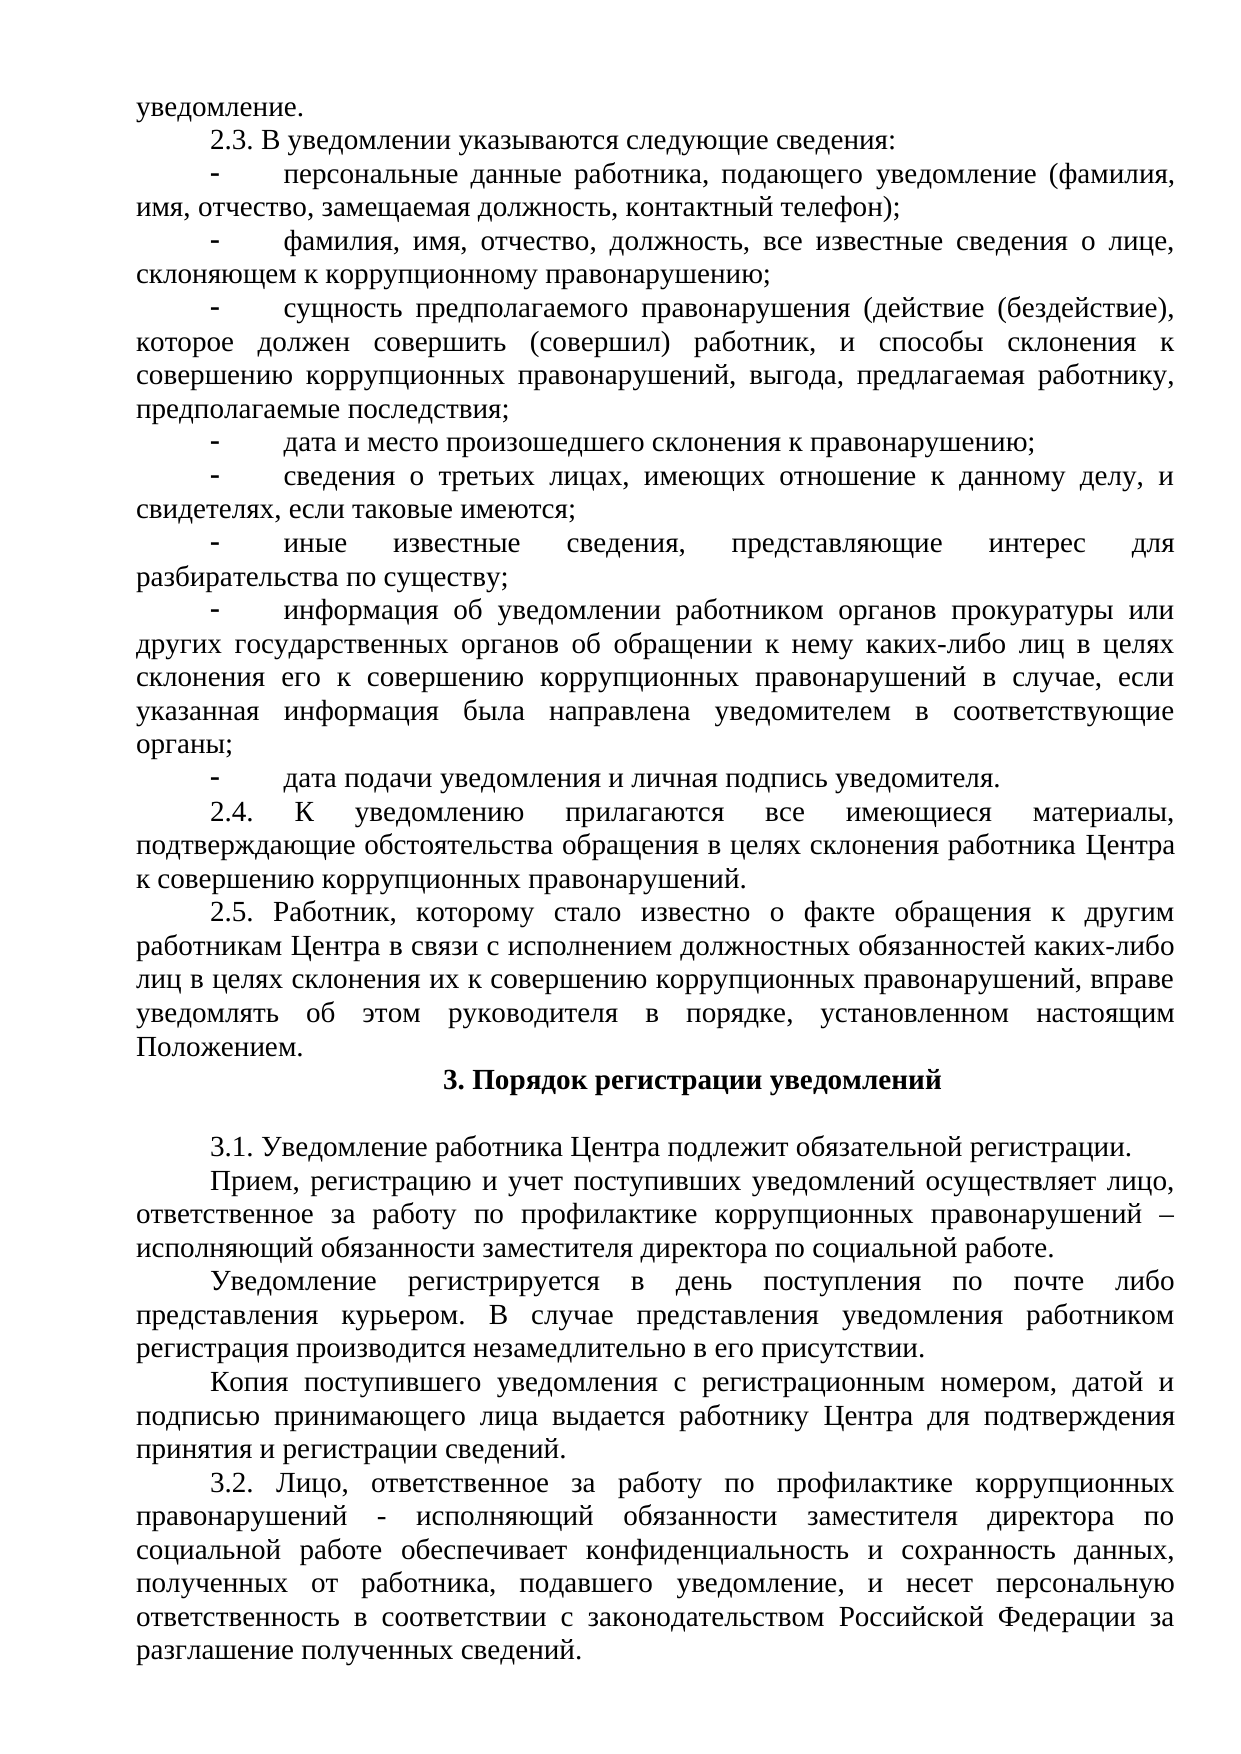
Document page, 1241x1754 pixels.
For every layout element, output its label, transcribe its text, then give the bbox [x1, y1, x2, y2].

list иные известные сведения, представляющие интерес для разбирательства по существу; [136, 525, 1175, 592]
text Прием, регистрацию и учет поступивших уведомлений осуществляет лицо, ответственное за работу по профилактике коррупционных правонарушений – исполняющий обязанности заместителя директора по социальной работе. [136, 1163, 1175, 1263]
text 3.2. Лицо, ответственное за работу по профилактике коррупционных правонарушений - исполняющий обязанности заместителя директора по социальной работе обеспечивает конфиденциальность и сохранность данных, полученных от работника, подавшего уведомление, и несет персональную ответственность в соответствии с законодательством Российской Федерации за разглашение полученных сведений. [136, 1465, 1175, 1666]
text 2.4. К уведомлению прилагаются все имеющиеся материалы, подтверждающие обстоятельства обращения в целях склонения работника Центра к совершению коррупционных правонарушений. [136, 794, 1175, 894]
list персональные данные работника, подающего уведомление (фамилия, имя, отчество, замещаемая должность, контактный телефон); [136, 156, 1175, 223]
text 2.5. Работник, которому стало известно о факте обращения к другим работникам Центра в связи с исполнением должностных обязанностей каких-либо лиц в целях склонения их к совершению коррупционных правонарушений, вправе уведомлять об этом руководителя в порядке, установленном настоящим Положением. [136, 894, 1175, 1062]
text Уведомление регистрируется в день поступления по почте либо представления курьером. В случае представления уведомления работником регистрация производится незамедлительно в его присутствии. [136, 1263, 1175, 1364]
list сущность предполагаемого правонарушения (действие (бездействие), которое должен совершить (совершил) работник, и способы склонения к совершению коррупционных правонарушений, выгода, предлагаемая работнику, предполагаемые последствия; [136, 290, 1175, 424]
text 3. Порядок регистрации уведомлений [136, 1062, 1175, 1096]
list дата подачи уведомления и личная подпись уведомителя. [136, 760, 1175, 794]
text 2.3. В уведомлении указываются следующие сведения: [136, 122, 1175, 156]
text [136, 89, 1175, 122]
list фамилия, имя, отчество, должность, все известные сведения о лице, склоняющем к коррупционному правонарушению; [136, 223, 1175, 290]
list информация об уведомлении работником органов прокуратуры или других государственных органов об обращении к нему каких-либо лиц в целях склонения его к совершению коррупционных правонарушений в случае, если указанная информация была направлена уведомителем в соответствующие органы; [136, 592, 1175, 760]
text 3.1. Уведомление работника Центра подлежит обязательной регистрации. [136, 1129, 1175, 1163]
list сведения о третьих лицах, имеющих отношение к данному делу, и свидетелях, если таковые имеются; [136, 458, 1175, 525]
text Копия поступившего уведомления с регистрационным номером, датой и подписью принимающего лица выдается работнику Центра для подтверждения принятия и регистрации сведений. [136, 1364, 1175, 1465]
list дата и место произошедшего склонения к правонарушению; [136, 424, 1175, 458]
